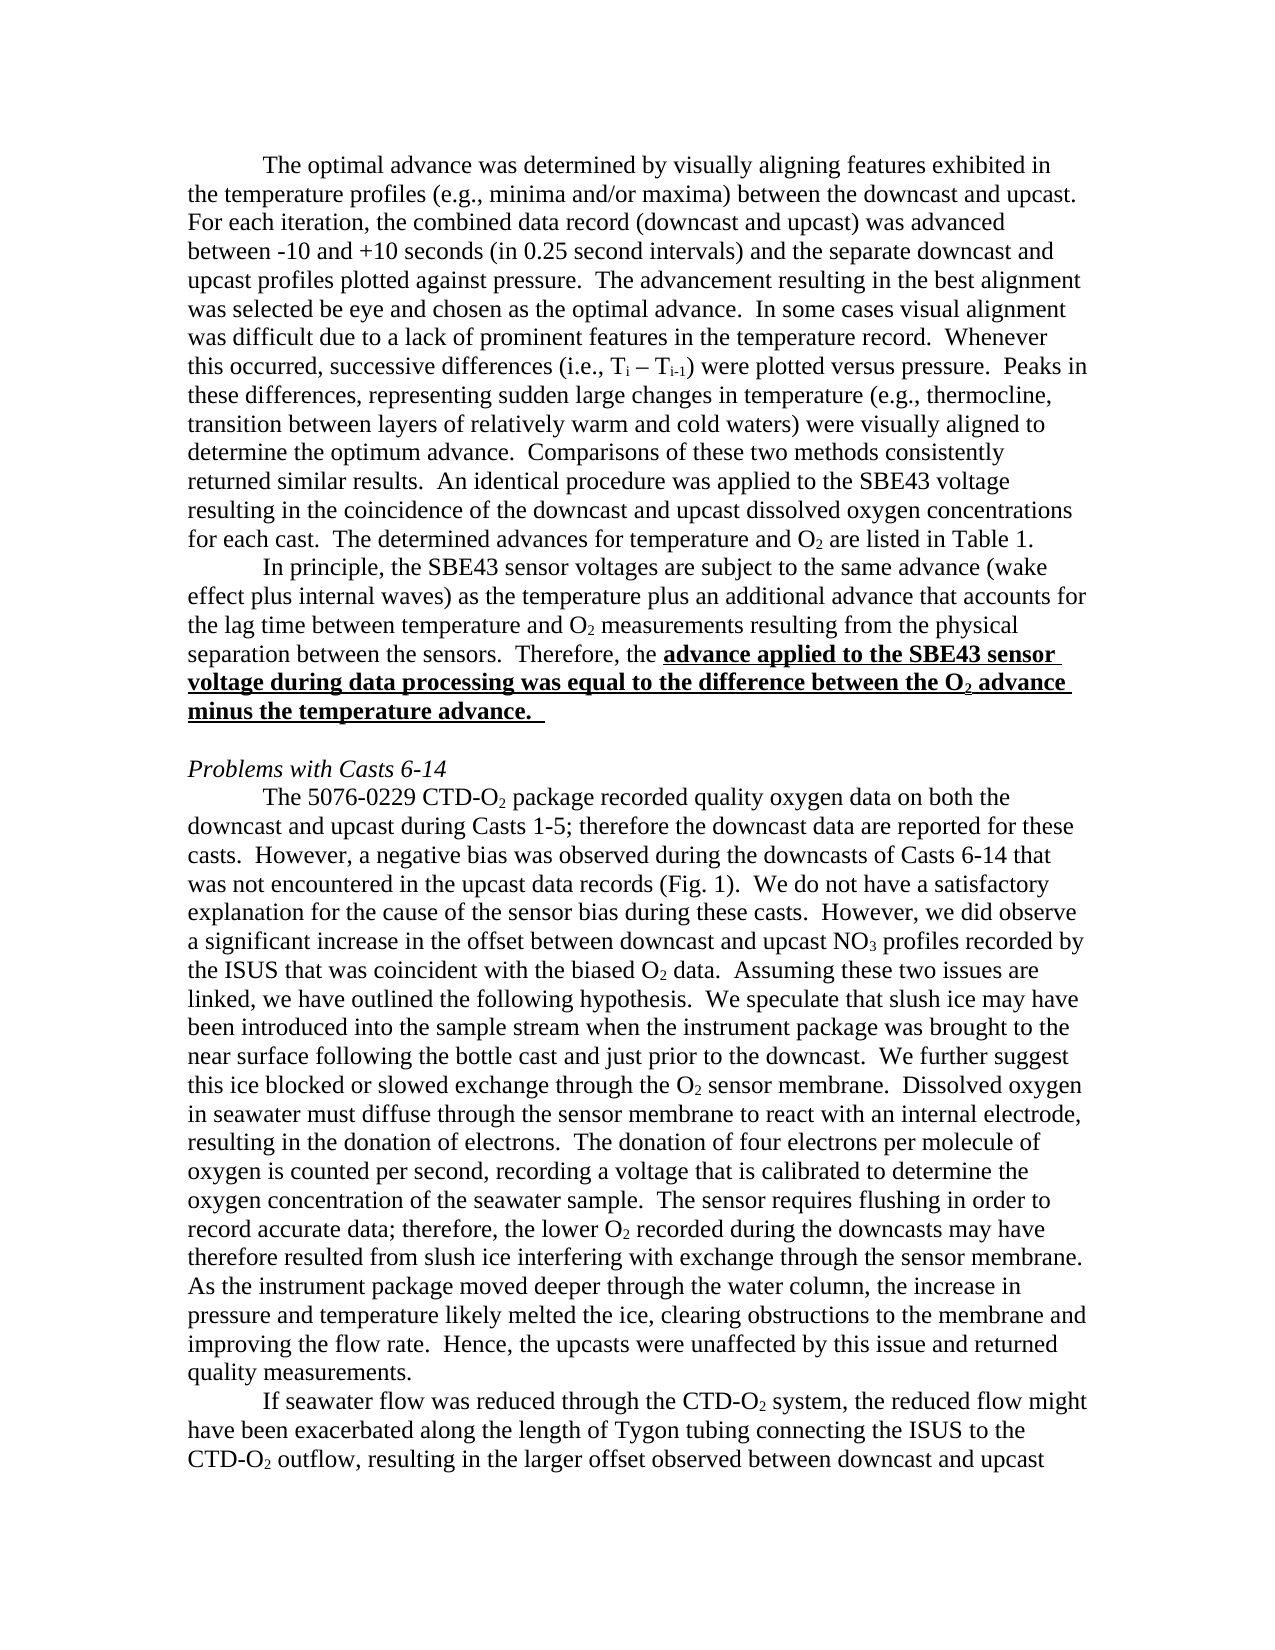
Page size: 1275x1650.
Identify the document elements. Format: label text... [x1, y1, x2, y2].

text Problems with Casts 6-14 [187, 754, 1087, 782]
text In principle, the SBE43 sensor voltages are subject to the same advance (wake effect plus internal waves) as the temperature plus an additional advance that accounts for the lag time between temperature and O2 measurements resulting from the physical separation between the sensors. Therefore, the advance applied to the SBE43 sensor voltage during data processing was equal to the difference between the O2 advance minus the temperature advance. [187, 552, 1087, 725]
text The 5076-0229 CTD-O2 package recorded quality oxygen data on both the downcast and upcast during Casts 1-5; therefore the downcast data are reported for these casts. However, a negative bias was observed during the downcasts of Casts 6-14 that was not encountered in the upcast data records (Fig. 1). We do not have a satisfactory explanation for the cause of the sensor bias during these casts. However, we did observe a significant increase in the offset between downcast and upcast NO3 profiles recorded by the ISUS that was coincident with the biased O2 data. Assuming these two issues are linked, we have outlined the following hypothesis. We speculate that slush ice may have been introduced into the sample stream when the instrument package was brought to the near surface following the bottle cast and just prior to the downcast. We further suggest this ice blocked or slowed exchange through the O2 sensor membrane. Dissolved oxygen in seawater must diffuse through the sensor membrane to react with an internal electrode, resulting in the donation of electrons. The donation of four electrons per molecule of oxygen is counted per second, recording a voltage that is calibrated to determine the oxygen concentration of the seawater sample. The sensor requires flushing in order to record accurate data; therefore, the lower O2 recorded during the downcasts may have therefore resulted from slush ice interfering with exchange through the sensor membrane. As the instrument package moved deeper through the water column, the increase in pressure and temperature likely melted the ice, clearing obstructions to the membrane and improving the flow rate. Hence, the upcasts were unaffected by this issue and returned quality measurements. [187, 782, 1087, 1386]
text The optimal advance was determined by visually aligning features exhibited in the temperature profiles (e.g., minima and/or maxima) between the downcast and upcast. For each iteration, the combined data record (downcast and upcast) was advanced between -10 and +10 seconds (in 0.25 second intervals) and the separate downcast and upcast profiles plotted against pressure. The advancement resulting in the best alignment was selected be eye and chosen as the optimal advance. In some cases visual alignment was difficult due to a lack of prominent features in the temperature record. Whenever this occurred, successive differences (i.e., Ti – Ti-1) were plotted versus pressure. Peaks in these differences, representing sudden large changes in temperature (e.g., thermocline, transition between layers of relatively warm and cold waters) were visually aligned to determine the optimum advance. Comparisons of these two methods consistently returned similar results. An identical procedure was applied to the SBE43 voltage resulting in the coincidence of the downcast and upcast dissolved oxygen concentrations for each cast. The determined advances for temperature and O2 are listed in Table 1. [187, 150, 1087, 552]
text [187, 1386, 1087, 1472]
